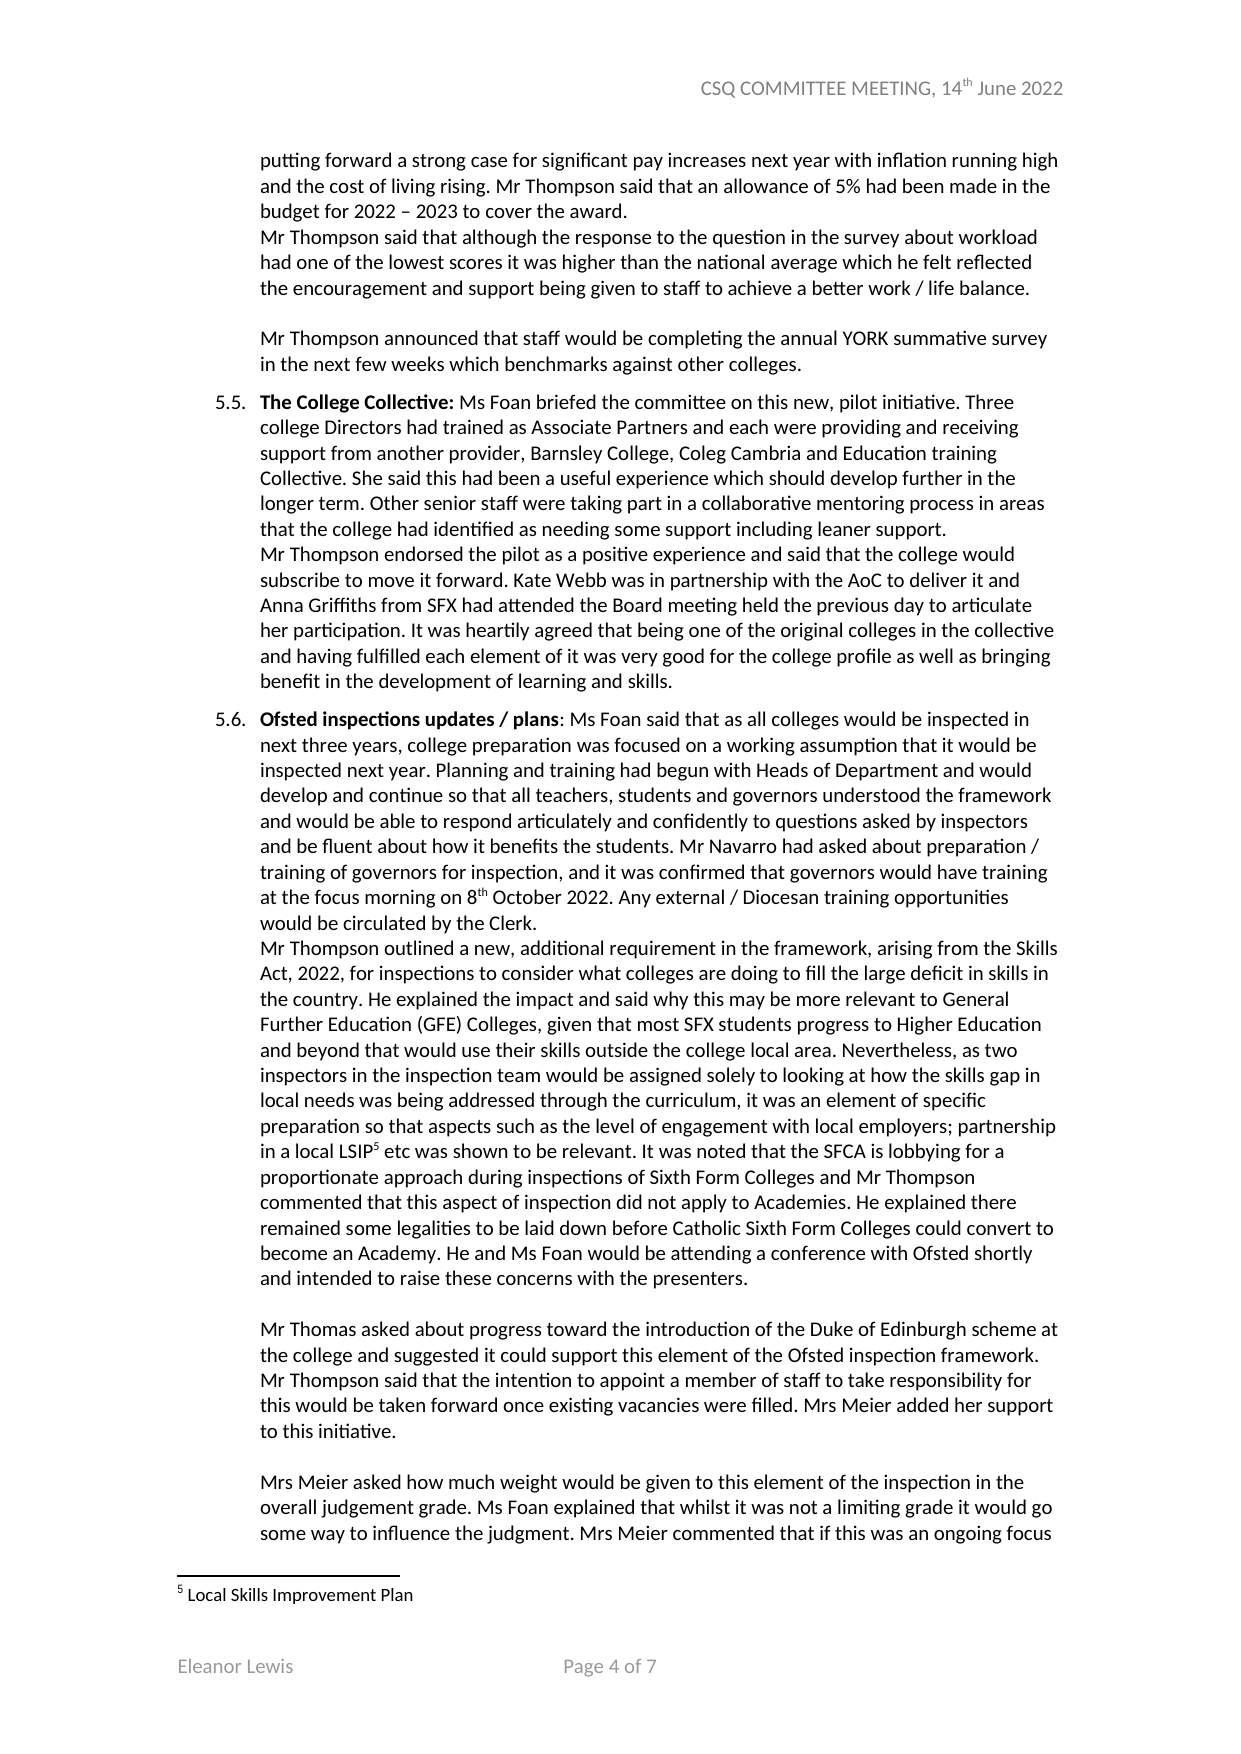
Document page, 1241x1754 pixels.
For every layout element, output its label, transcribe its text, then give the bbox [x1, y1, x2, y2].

list The College Collective: Ms Foan briefed the committee on this new, pilot initiative. Three college Directors had trained as Associate Partners and each were providing and receiving support from another provider, Barnsley College, Coleg Cambria and Education training Collective. She said this had been a useful experience which should develop further in the longer term. Other senior staff were taking part in a collaborative mentoring process in areas that the college had identified as needing some support including leaner support. Mr Thompson endorsed the pilot as a positive experience and said that the college would subscribe to move it forward. Kate Webb was in partnership with the AoC to deliver it and Anna Griffiths from SFX had attended the Board meeting held the previous day to articulate her participation. It was heartily agreed that being one of the original colleges in the collective and having fulfilled each element of it was very good for the college profile as well as bringing benefit in the development of learning and skills. [215, 389, 1063, 694]
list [215, 706, 1063, 1545]
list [215, 148, 1063, 376]
